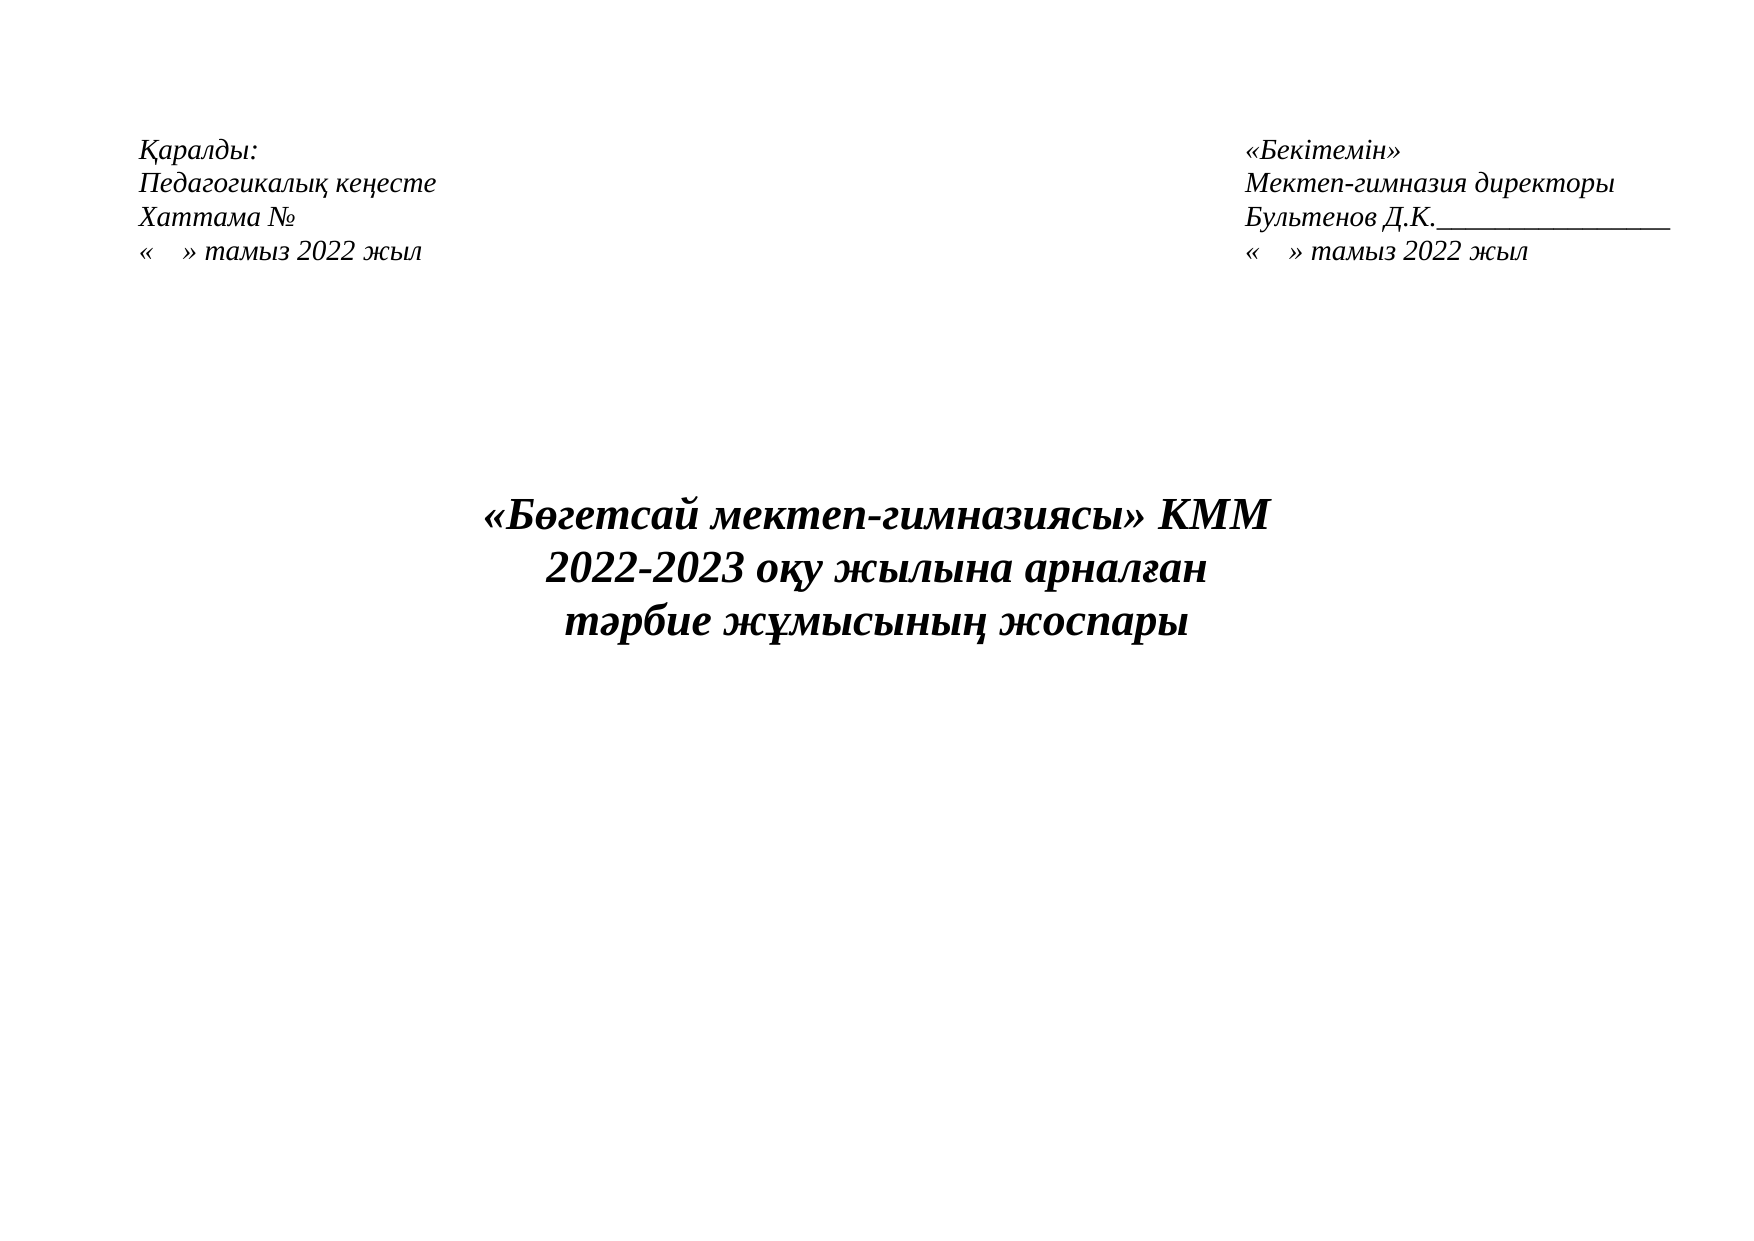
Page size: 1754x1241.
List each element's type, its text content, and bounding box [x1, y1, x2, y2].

text тәрбие жұмысының жоспары [65, 592, 1689, 645]
text Педагогикалық кеңесте Мектеп-гимназия директоры Хаттама № Бультенов Д.К.________________ « » тамыз 2022 жыл « » тамыз 2022 жыл [139, 166, 1689, 266]
text 2022-2023 оқу жылына арналған [65, 539, 1689, 592]
text Қаралды: «Бекітемін» [65, 132, 1689, 166]
text «Бөгетсай мектеп-гимназиясы» КММ [65, 487, 1689, 539]
